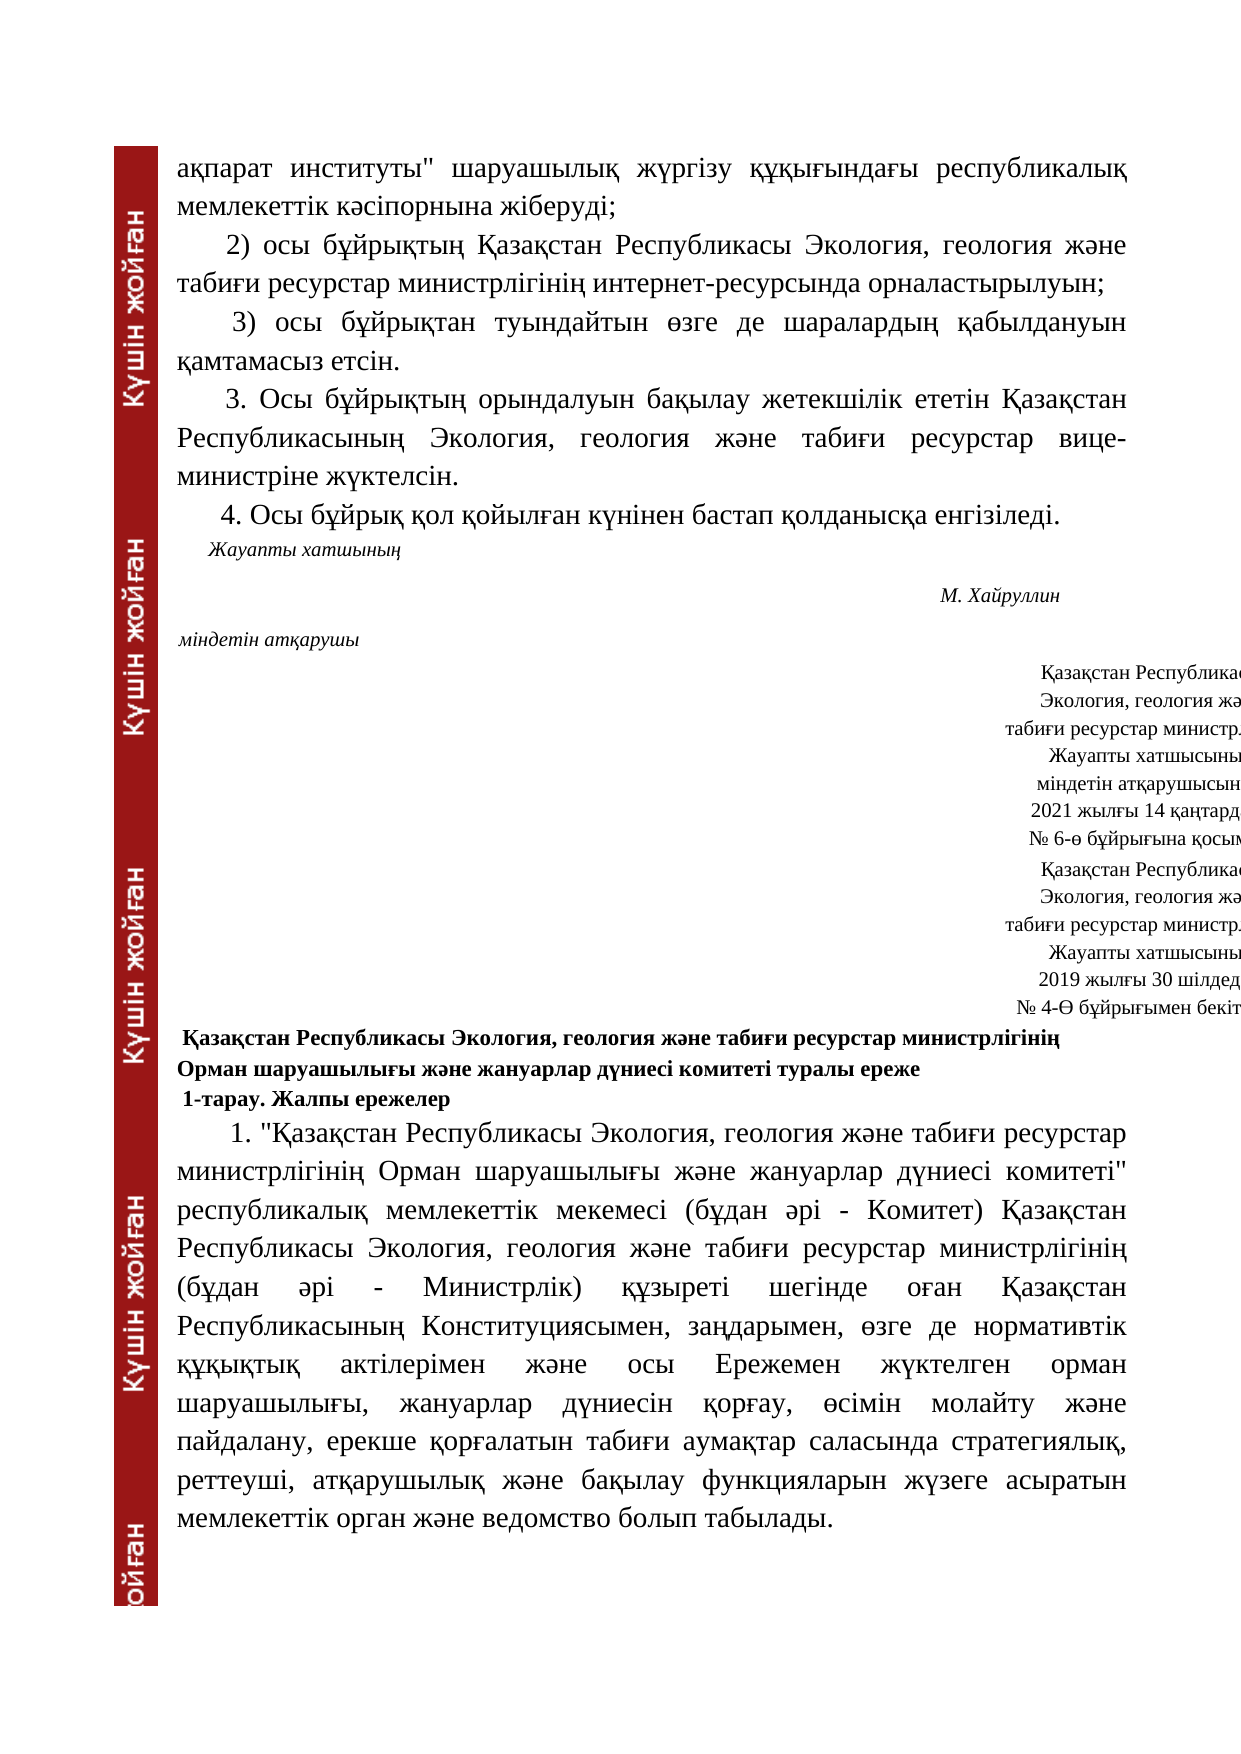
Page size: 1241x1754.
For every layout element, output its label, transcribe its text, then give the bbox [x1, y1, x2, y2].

picture [114, 222, 158, 227]
text 2) осы бұйрықтың Қазақстан Республикасы Экология, геология және табиғи ресурстар министрлігінің интернет-ресурсында орналастырылуын; [112, 227, 1128, 299]
text 3) осы бұйрықтан туындайтын өзге де шаралардың қабылдануын қамтамасыз етсін. [112, 304, 1128, 376]
table_cell [101, 855, 912, 1024]
picture [114, 530, 158, 535]
picture [114, 146, 158, 150]
picture [114, 299, 158, 304]
text Қазақстан Республикасы Экология, геология және табиғи ресурстар министрлігінің Орман шаруашылығы және жануарлар дүниесі комитеті туралы ереже [112, 1024, 1128, 1081]
text 3. Осы бұйрықтың орындалуын бақылау жетекшілік ететін Қазақстан Республикасының Экология, геология және табиғи ресурстар вице-министріне жүктелсін. [112, 381, 1128, 492]
table_cell Қазақстан Республикасы Экология, геология және табиғи ресурстар министрлігінің Жауапты хатшысының 2019 жылғы 30 шілдедегі № 4-Ө бұйрығымен бекітілген [912, 855, 1240, 1024]
table_header Қазақстан Республикасы Экология, геология және табиғи ресурстар министрлігінің Жауапты хатшысының міндетін атқарушысының 2021 жылғы 14 қаңтардағы № 6-ө бұйрығына қосымша [912, 659, 1240, 855]
picture [114, 1534, 158, 1606]
text 1. "Қазақстан Республикасы Экология, геология және табиғи ресурстар министрлігінiң Орман шаруашылығы және жануарлар дүниесі комитеті" республикалық мемлекеттік мекемесі (бұдан әрi - Комитет) Қазақстан Республикасы Экология, геология және табиғи ресурстар министрлiгiнiң (бұдан әрі - Министрлік) құзыретi шегінде оған Қазақстан Республикасының Конституциясымен, заңдарымен, өзге де нормативтік құқықтық актілерімен және осы Ережемен жүктелген орман шаруашылығы, жануарлар дүниесiн қорғау, өсiмiн молайту және пайдалану, ерекше қорғалатын табиғи аумақтар саласында стратегиялық, реттеуші, атқарушылық және бақылау функцияларын жүзеге асыратын мемлекеттік орган және ведомство болып табылады. [112, 1115, 1128, 1534]
table_header [101, 659, 912, 855]
text 4. Осы бұйрық қол қойылған күнінен бастап қолданысқа енгізіледі. [112, 497, 1128, 530]
table_header М. Хайруллин [939, 535, 1240, 659]
picture [114, 376, 158, 381]
picture [114, 1081, 158, 1085]
text 1-тарау. Жалпы ережелер [112, 1085, 1128, 1111]
picture [114, 492, 158, 497]
table_header Жауапты хатшының міндетін атқарушы [101, 535, 939, 659]
picture [114, 1111, 158, 1115]
